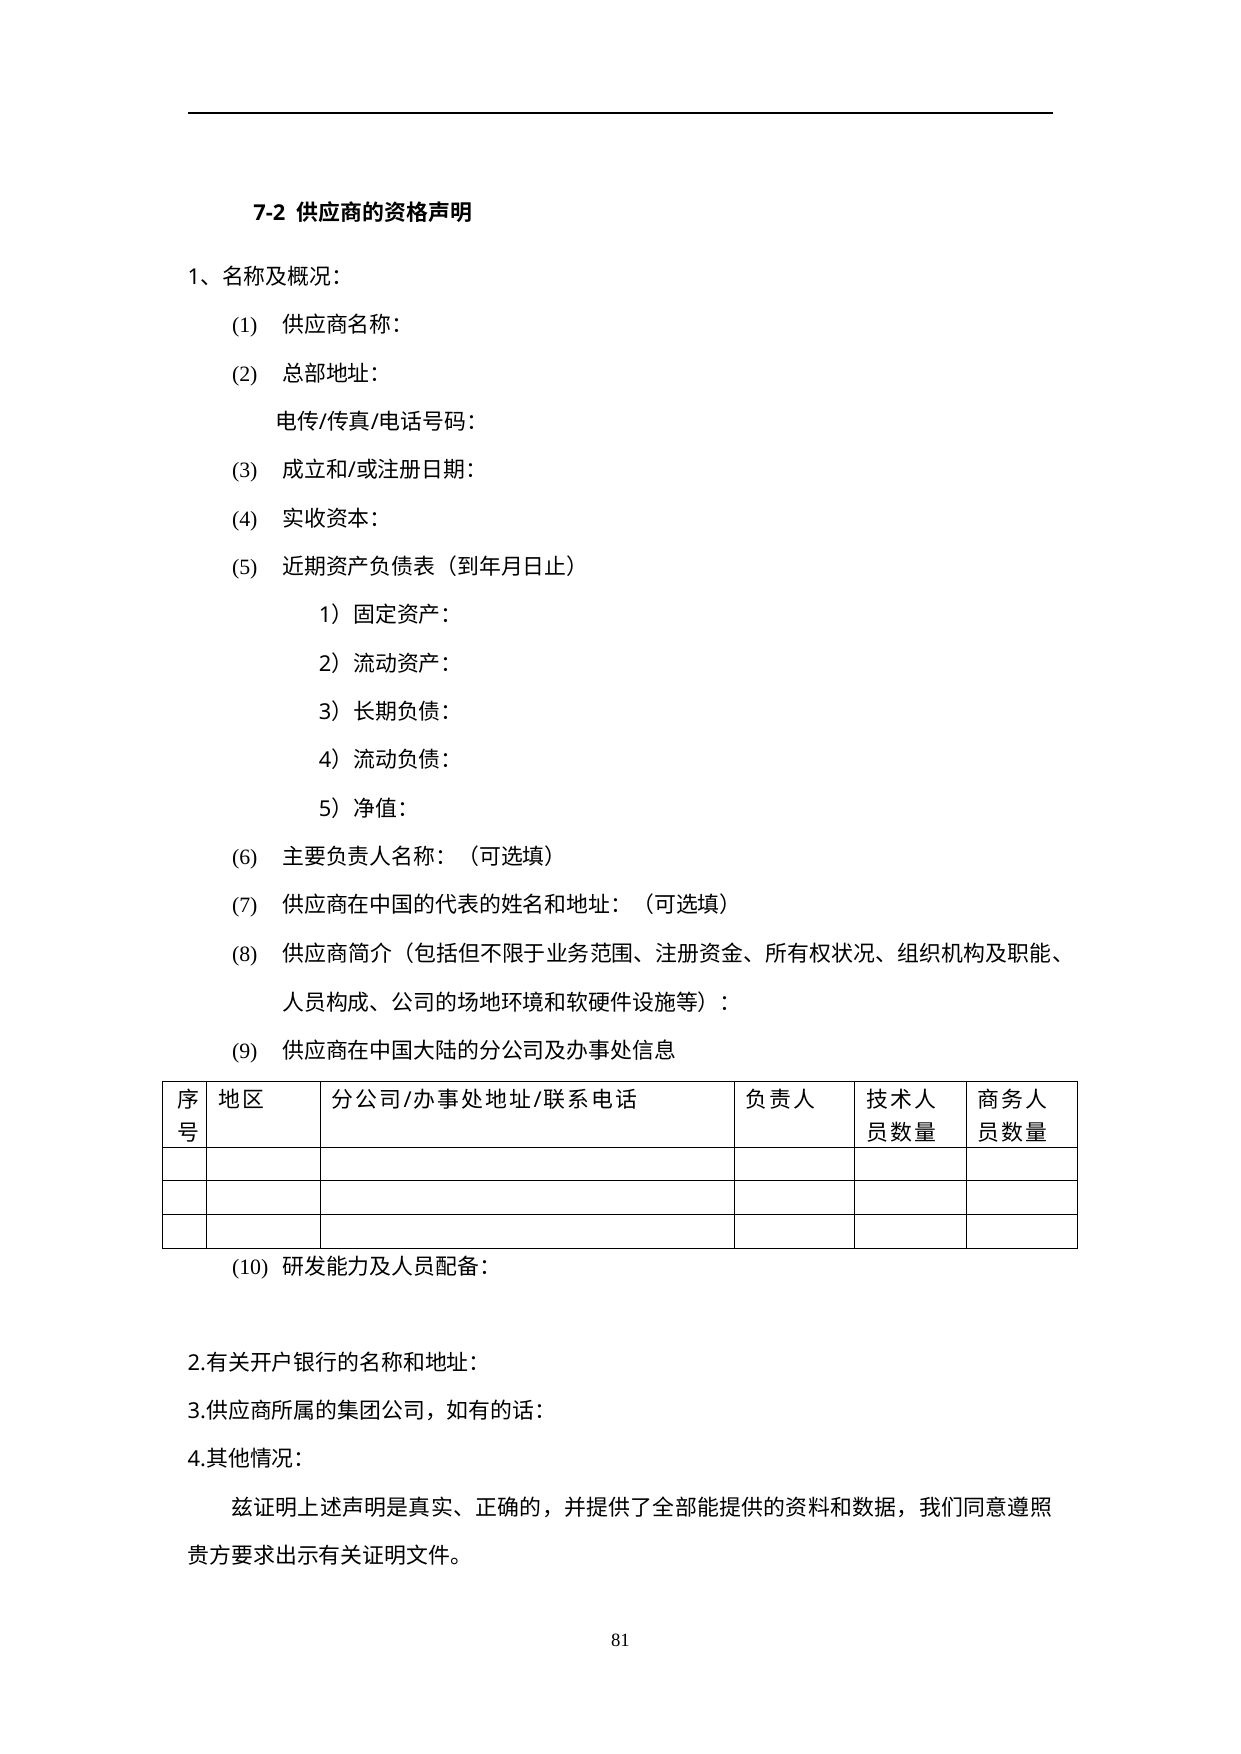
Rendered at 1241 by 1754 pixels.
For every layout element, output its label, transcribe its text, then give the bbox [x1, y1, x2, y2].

text 2）流动资产： [187, 645, 1053, 678]
table_cell [321, 1181, 734, 1214]
list 供应商在中国大陆的分公司及办事处信息 [232, 1032, 1053, 1065]
text 3.供应商所属的集团公司，如有的话： [187, 1393, 1053, 1425]
table_cell [735, 1215, 854, 1247]
text 1）固定资产： [187, 597, 1053, 629]
table_cell [163, 1181, 206, 1214]
text 电传/传真/电话号码： [232, 404, 1053, 436]
table_header 地区 [207, 1082, 320, 1147]
list 供应商名称： [232, 307, 1053, 339]
table_cell [207, 1181, 320, 1214]
table_cell [967, 1181, 1077, 1214]
table_cell [855, 1181, 966, 1214]
list 成立和/或注册日期： [232, 452, 1053, 484]
table_header 负责人 [735, 1082, 854, 1147]
table_cell [163, 1148, 206, 1180]
table_cell [967, 1215, 1077, 1247]
table_cell [163, 1215, 206, 1247]
list 总部地址： [232, 355, 1053, 388]
list 实收资本： [232, 500, 1053, 533]
table_cell [735, 1181, 854, 1214]
text 7-2 供应商的资格声明 [209, 194, 1031, 226]
text 5）净值： [187, 790, 1053, 823]
table_header 技术人 员数量 [855, 1082, 966, 1147]
text 2.有关开户银行的名称和地址： [187, 1344, 1053, 1377]
table_cell [321, 1215, 734, 1247]
table_header 序号 [163, 1082, 206, 1147]
text 3）长期负债： [187, 694, 1053, 726]
table_cell [207, 1215, 320, 1247]
list 研发能力及人员配备： [232, 1249, 1053, 1281]
table_header 商务人 员数量 [967, 1082, 1077, 1147]
table_cell [207, 1148, 320, 1180]
table_cell [967, 1148, 1077, 1180]
table_cell [855, 1215, 966, 1247]
table_cell [735, 1148, 854, 1180]
list 近期资产负债表（到年月日止） [232, 549, 1053, 581]
table_cell [855, 1148, 966, 1180]
text 4）流动负债： [187, 742, 1053, 774]
text 4.其他情况： [187, 1441, 1053, 1473]
list 主要负责人名称：（可选填） [232, 839, 1053, 871]
list 供应商简介（包括但不限于业务范围、注册资金、所有权状况、组织机构及职能、人员构成、公司的场地环境和软硬件设施等）： [232, 935, 1053, 1017]
text 兹证明上述声明是真实、正确的，并提供了全部能提供的资料和数据，我们同意遵照贵方要求出示有关证明文件。 [187, 1489, 1053, 1571]
table_header 分公司/办事处地址/联系电话 [321, 1082, 734, 1147]
list 供应商在中国的代表的姓名和地址：（可选填） [232, 887, 1053, 919]
table_cell [321, 1148, 734, 1180]
text 1、名称及概况： [187, 259, 1053, 291]
